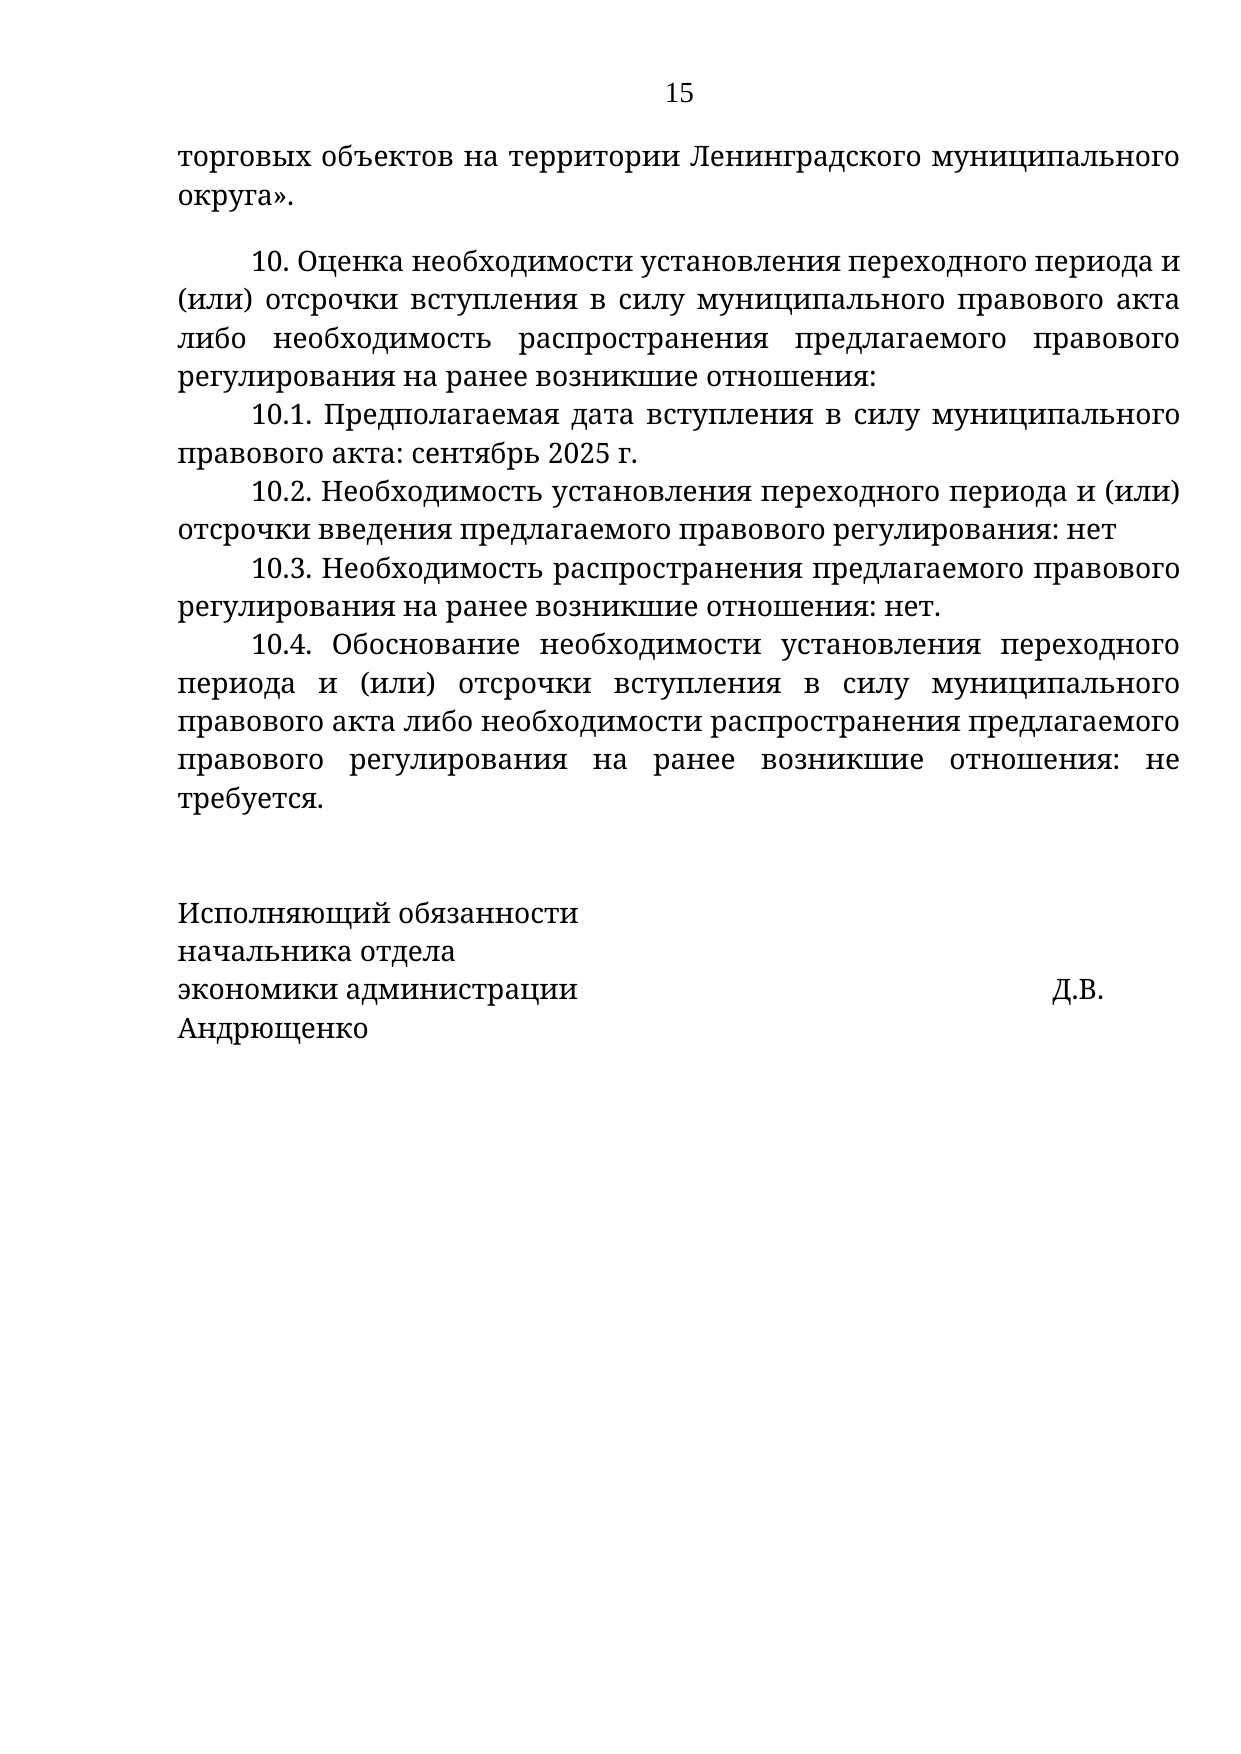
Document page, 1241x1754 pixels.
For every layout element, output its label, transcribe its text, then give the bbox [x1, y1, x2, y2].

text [177, 137, 1181, 213]
text 10. Оценка необходимости установления переходного периода и (или) отсрочки вступления в силу муниципального правового акта либо необходимость распространения предлагаемого правового регулирования на ранее возникшие отношения: [177, 241, 1181, 394]
text 10.3. Необходимость распространения предлагаемого правового регулирования на ранее возникшие отношения: нет. [177, 548, 1181, 624]
text экономики администрации Д.В. Андрющенко [177, 969, 1181, 1046]
text начальника отдела [177, 931, 1181, 969]
text 10.1. Предполагаемая дата вступления в силу муниципального правового акта: сентябрь 2025 г. [177, 394, 1181, 471]
text Исполняющий обязанности [177, 893, 1181, 931]
text 10.4. Обоснование необходимости установления переходного периода и (или) отсрочки вступления в силу муниципального правового акта либо необходимости распространения предлагаемого правового регулирования на ранее возникшие отношения: не требуется. [177, 624, 1181, 816]
text 10.2. Необходимость установления переходного периода и (или) отсрочки введения предлагаемого правового регулирования: нет [177, 471, 1181, 548]
